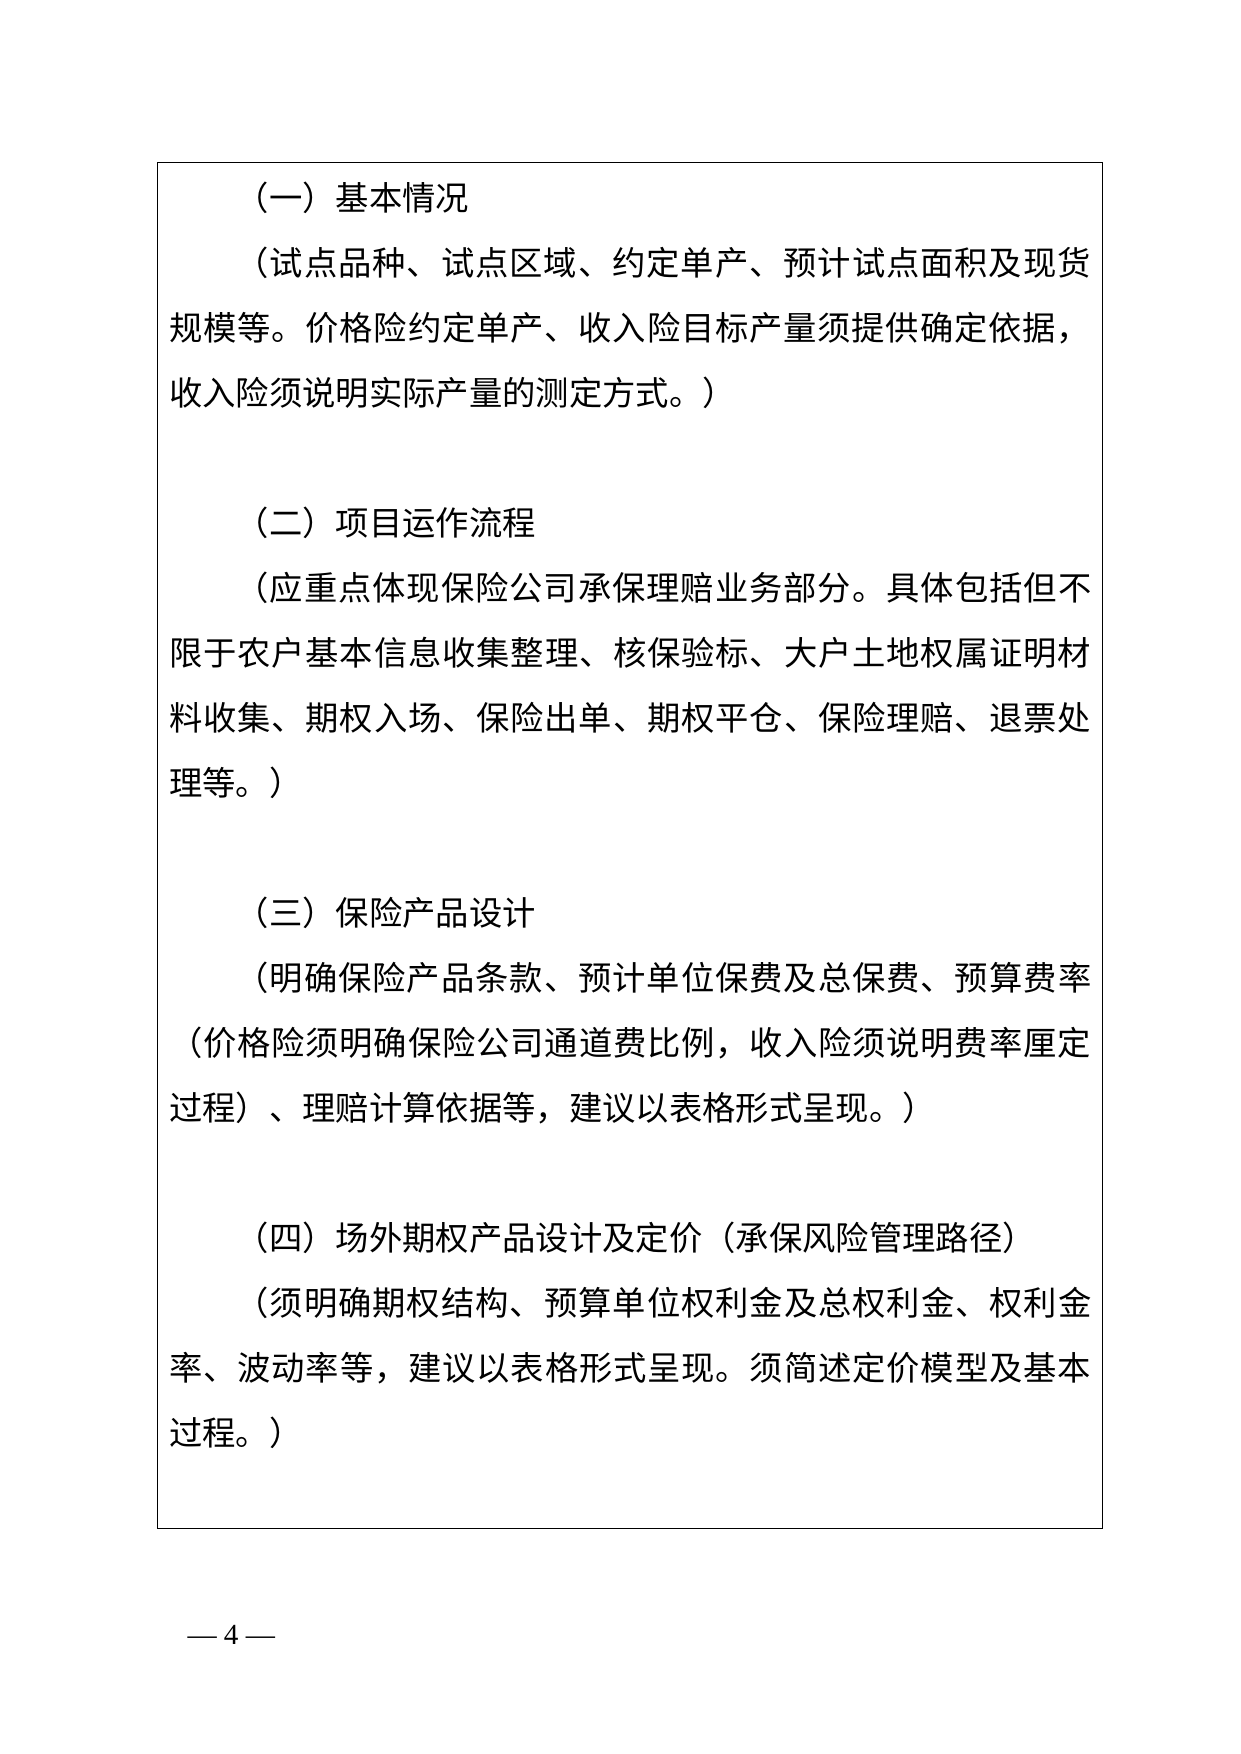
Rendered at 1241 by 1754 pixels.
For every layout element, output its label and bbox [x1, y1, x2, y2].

table_header [158, 163, 1102, 1528]
